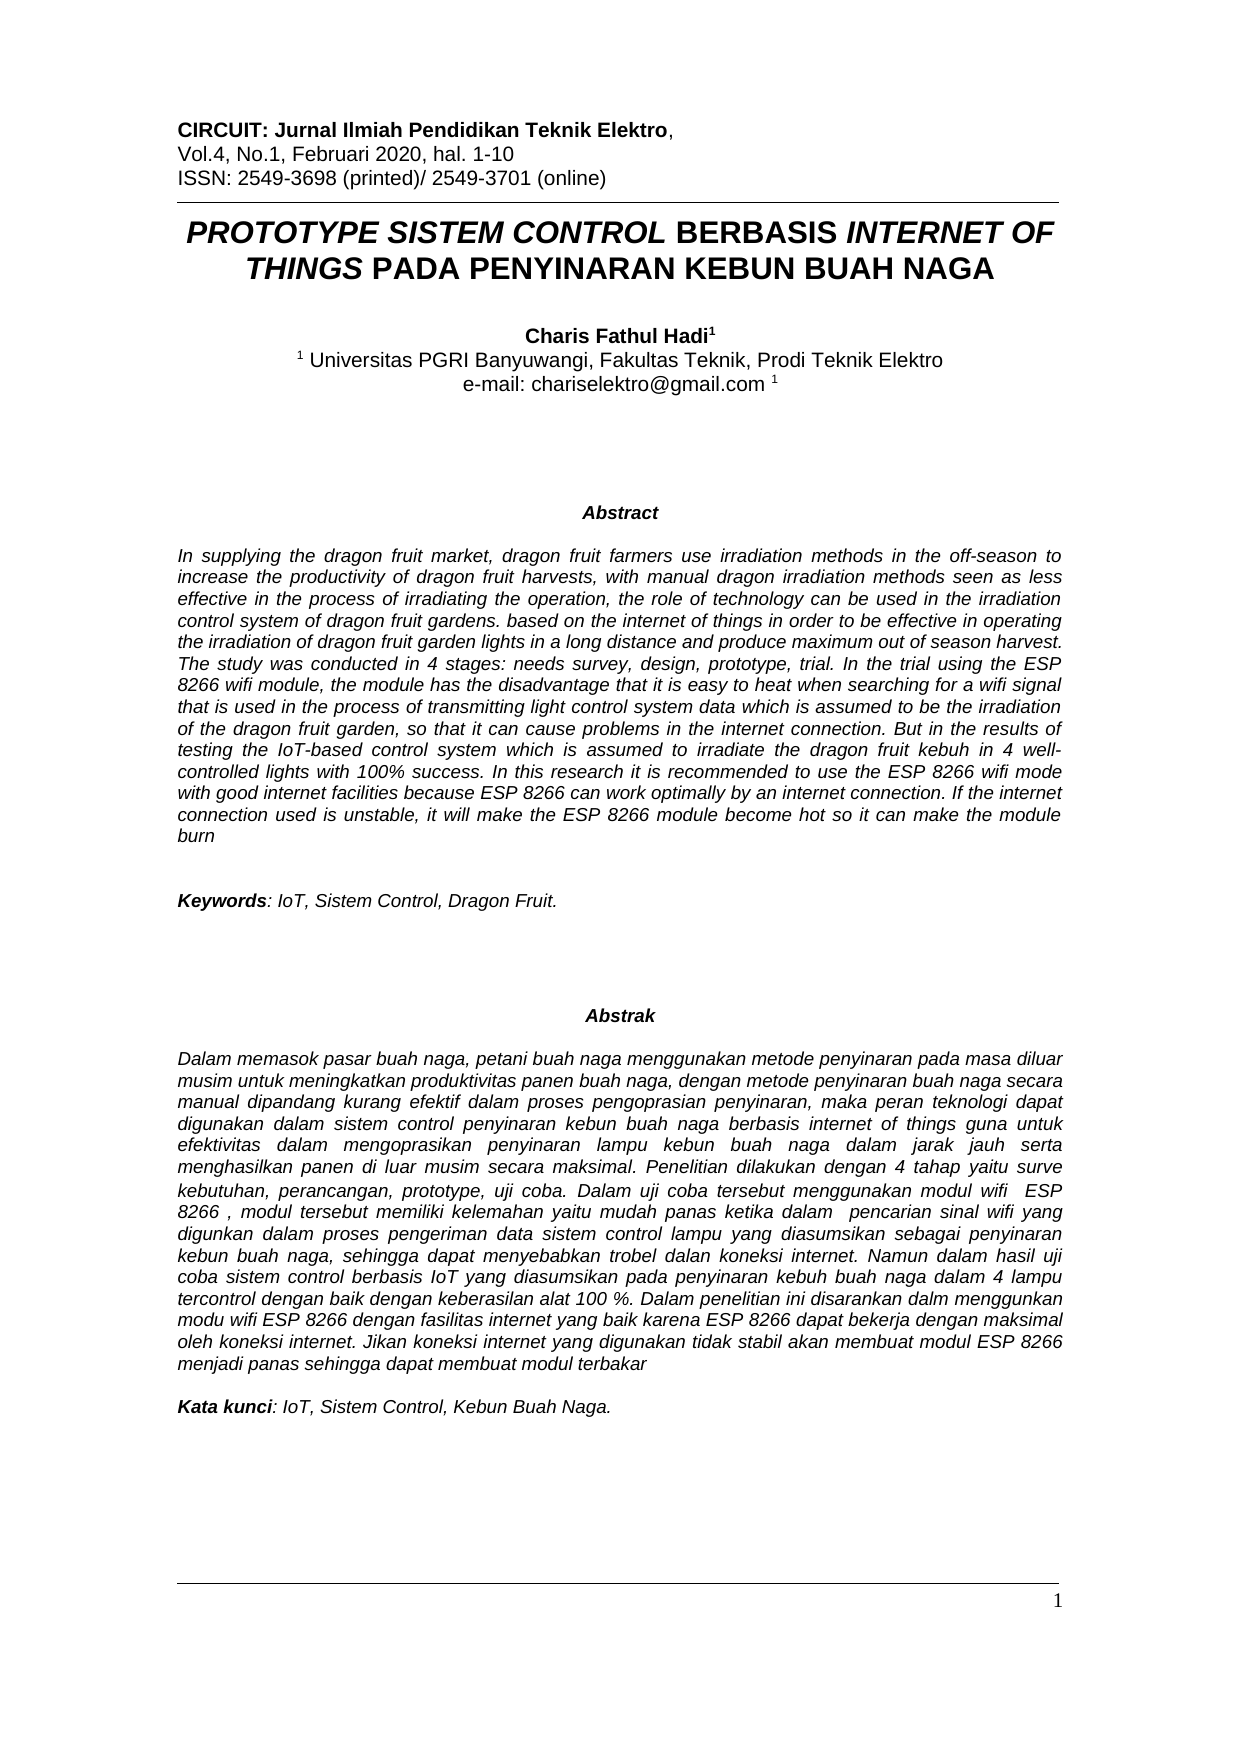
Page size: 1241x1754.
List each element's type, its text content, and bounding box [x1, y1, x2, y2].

text Dalam memasok pasar buah naga, petani buah naga menggunakan metode penyinaran pada masa diluar musim untuk meningkatkan produktivitas panen buah naga, dengan metode penyinaran buah naga secara manual dipandang kurang efektif dalam proses pengoprasian penyinaran, maka peran teknologi dapat digunakan dalam sistem control penyinaran kebun buah naga berbasis internet of things guna untuk efektivitas dalam mengoprasikan penyinaran lampu kebun buah naga dalam jarak jauh serta menghasilkan panen di luar musim secara maksimal. Penelitian dilakukan dengan 4 tahap yaitu surve kebutuhan, perancangan, prototype, uji coba. Dalam uji coba tersebut menggunakan modul wifi ESP 8266 , modul tersebut memiliki kelemahan yaitu mudah panas ketika dalam pencarian sinal wifi yang digunkan dalam proses pengeriman data sistem control lampu yang diasumsikan sebagai penyinaran kebun buah naga, sehingga dapat menyebabkan trobel dalan koneksi internet. Namun dalam hasil uji coba sistem control berbasis IoT yang diasumsikan pada penyinaran kebuh buah naga dalam 4 lampu tercontrol dengan baik dengan keberasilan alat 100 %. Dalam penelitian ini disarankan dalm menggunkan modu wifi ESP 8266 dengan fasilitas internet yang baik karena ESP 8266 dapat bekerja dengan maksimal oleh koneksi internet. Jikan koneksi internet yang digunakan tidak stabil akan membuat modul ESP 8266 menjadi panas sehingga dapat membuat modul terbakar [177, 1048, 1063, 1374]
text Keywords: IoT, Sistem Control, Dragon Fruit. [177, 890, 1063, 911]
text PROTOTYPE SISTEM CONTROL BERBASIS INTERNET OF THINGS PADA PENYINARAN KEBUN BUAH NAGA [177, 214, 1063, 286]
text e-mail: chariselektro@gmail.com 1 [177, 372, 1063, 396]
text Kata kunci: IoT, Sistem Control, Kebun Buah Naga. [177, 1395, 1063, 1417]
text 1 Universitas PGRI Banyuwangi, Fakultas Teknik, Prodi Teknik Elektro [177, 348, 1063, 372]
text Abstract [177, 502, 1063, 523]
text Abstrak [177, 1005, 1063, 1026]
text Charis Fathul Hadi1 [177, 324, 1063, 348]
text In supplying the dragon fruit market, dragon fruit farmers use irradiation methods in the off-season to increase the productivity of dragon fruit harvests, with manual dragon irradiation methods seen as less effective in the process of irradiating the operation, the role of technology can be used in the irradiation control system of dragon fruit gardens. based on the internet of things in order to be effective in operating the irradiation of dragon fruit garden lights in a long distance and produce maximum out of season harvest. The study was conducted in 4 stages: needs survey, design, prototype, trial. In the trial using the ESP 8266 wifi module, the module has the disadvantage that it is easy to heat when searching for a wifi signal that is used in the process of transmitting light control system data which is assumed to be the irradiation of the dragon fruit garden, so that it can cause problems in the internet connection. But in the results of testing the IoT-based control system which is assumed to irradiate the dragon fruit kebuh in 4 well-controlled lights with 100% success. In this research it is recommended to use the ESP 8266 wifi mode with good internet facilities because ESP 8266 can work optimally by an internet connection. If the internet connection used is unstable, it will make the ESP 8266 module become hot so it can make the module burn [177, 545, 1063, 847]
